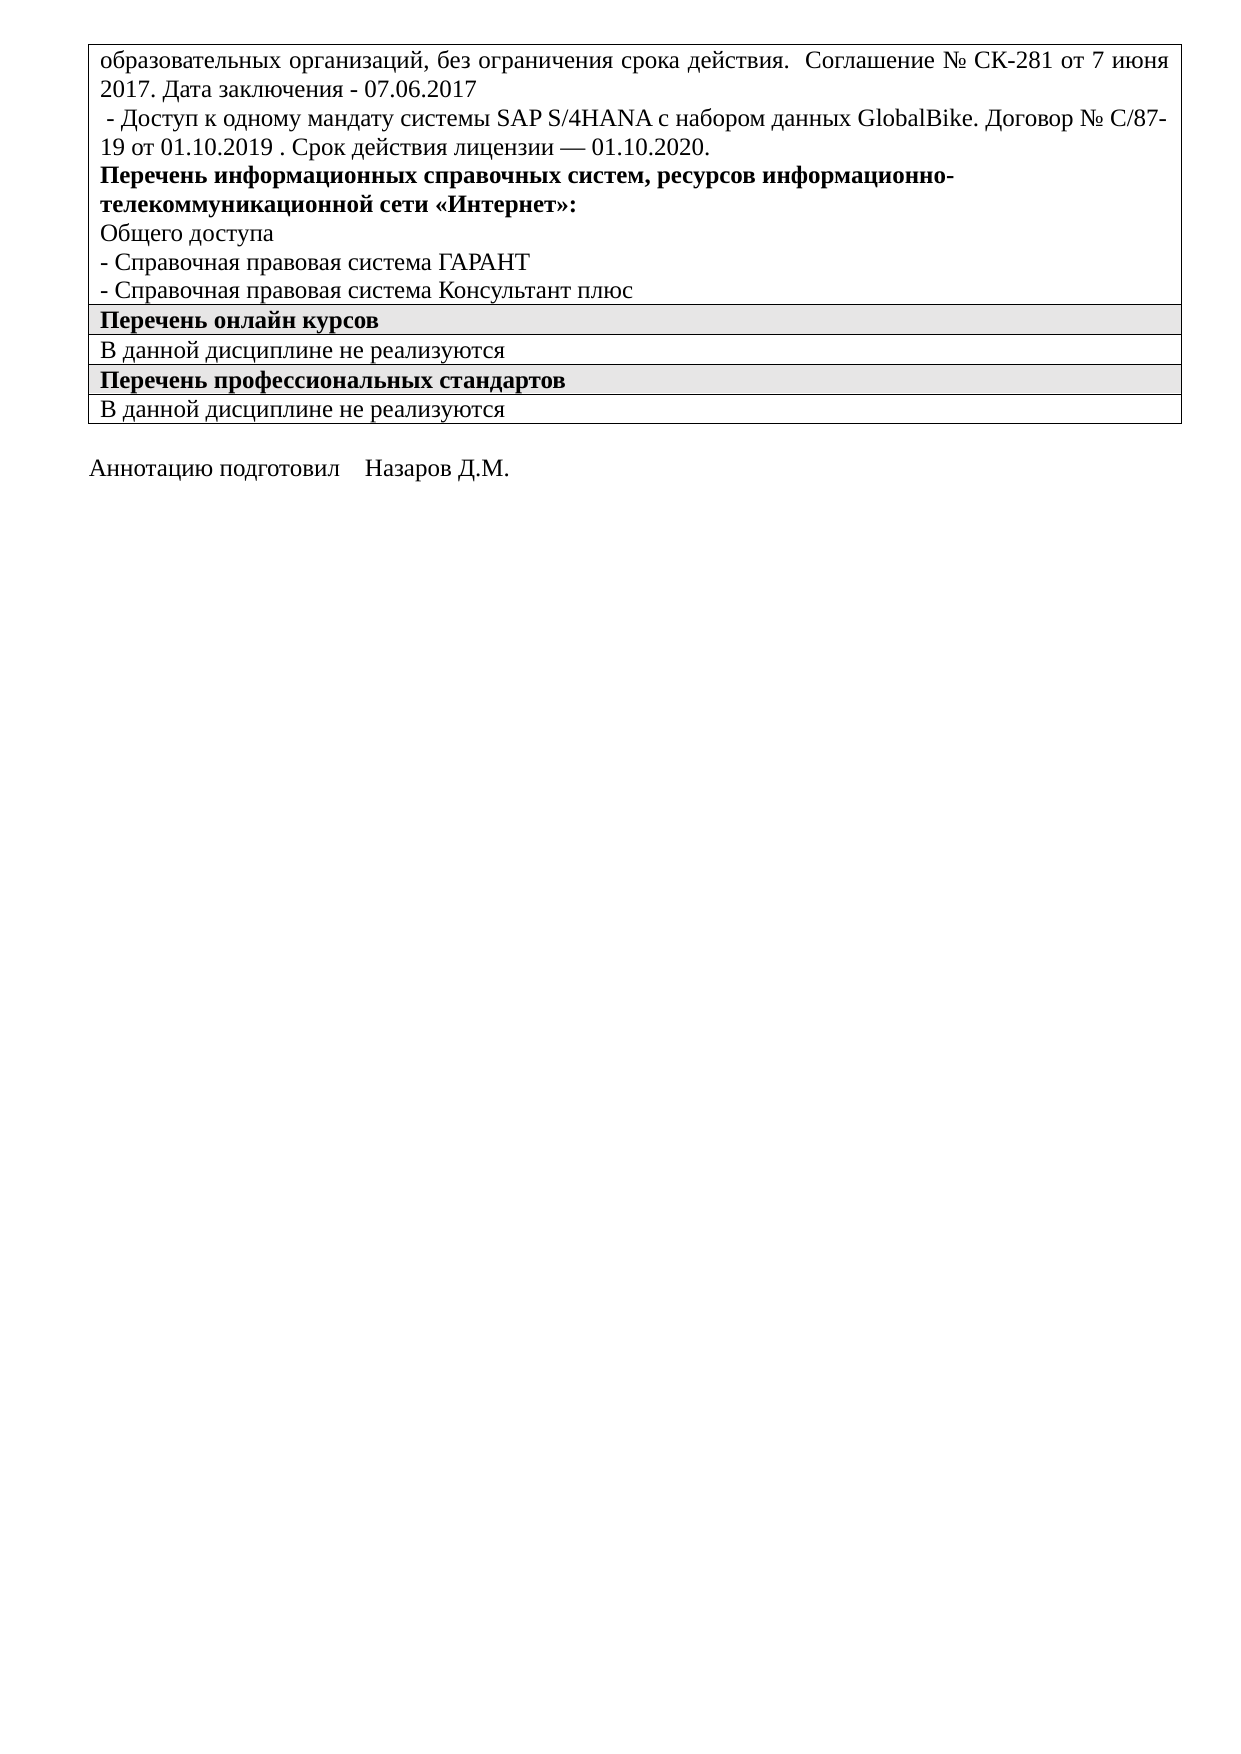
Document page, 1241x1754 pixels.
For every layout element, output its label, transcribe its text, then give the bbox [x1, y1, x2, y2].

table_cell В данной дисциплине не реализуются [89, 395, 1181, 423]
table_cell В данной дисциплине не реализуются [89, 335, 1181, 364]
table_cell Перечень онлайн курсов [89, 305, 1181, 334]
table_cell Перечень профессиональных стандартов [89, 365, 1181, 393]
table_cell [89, 45, 1181, 304]
text Аннотацию подготовил Назаров Д.М. [88, 453, 1181, 482]
